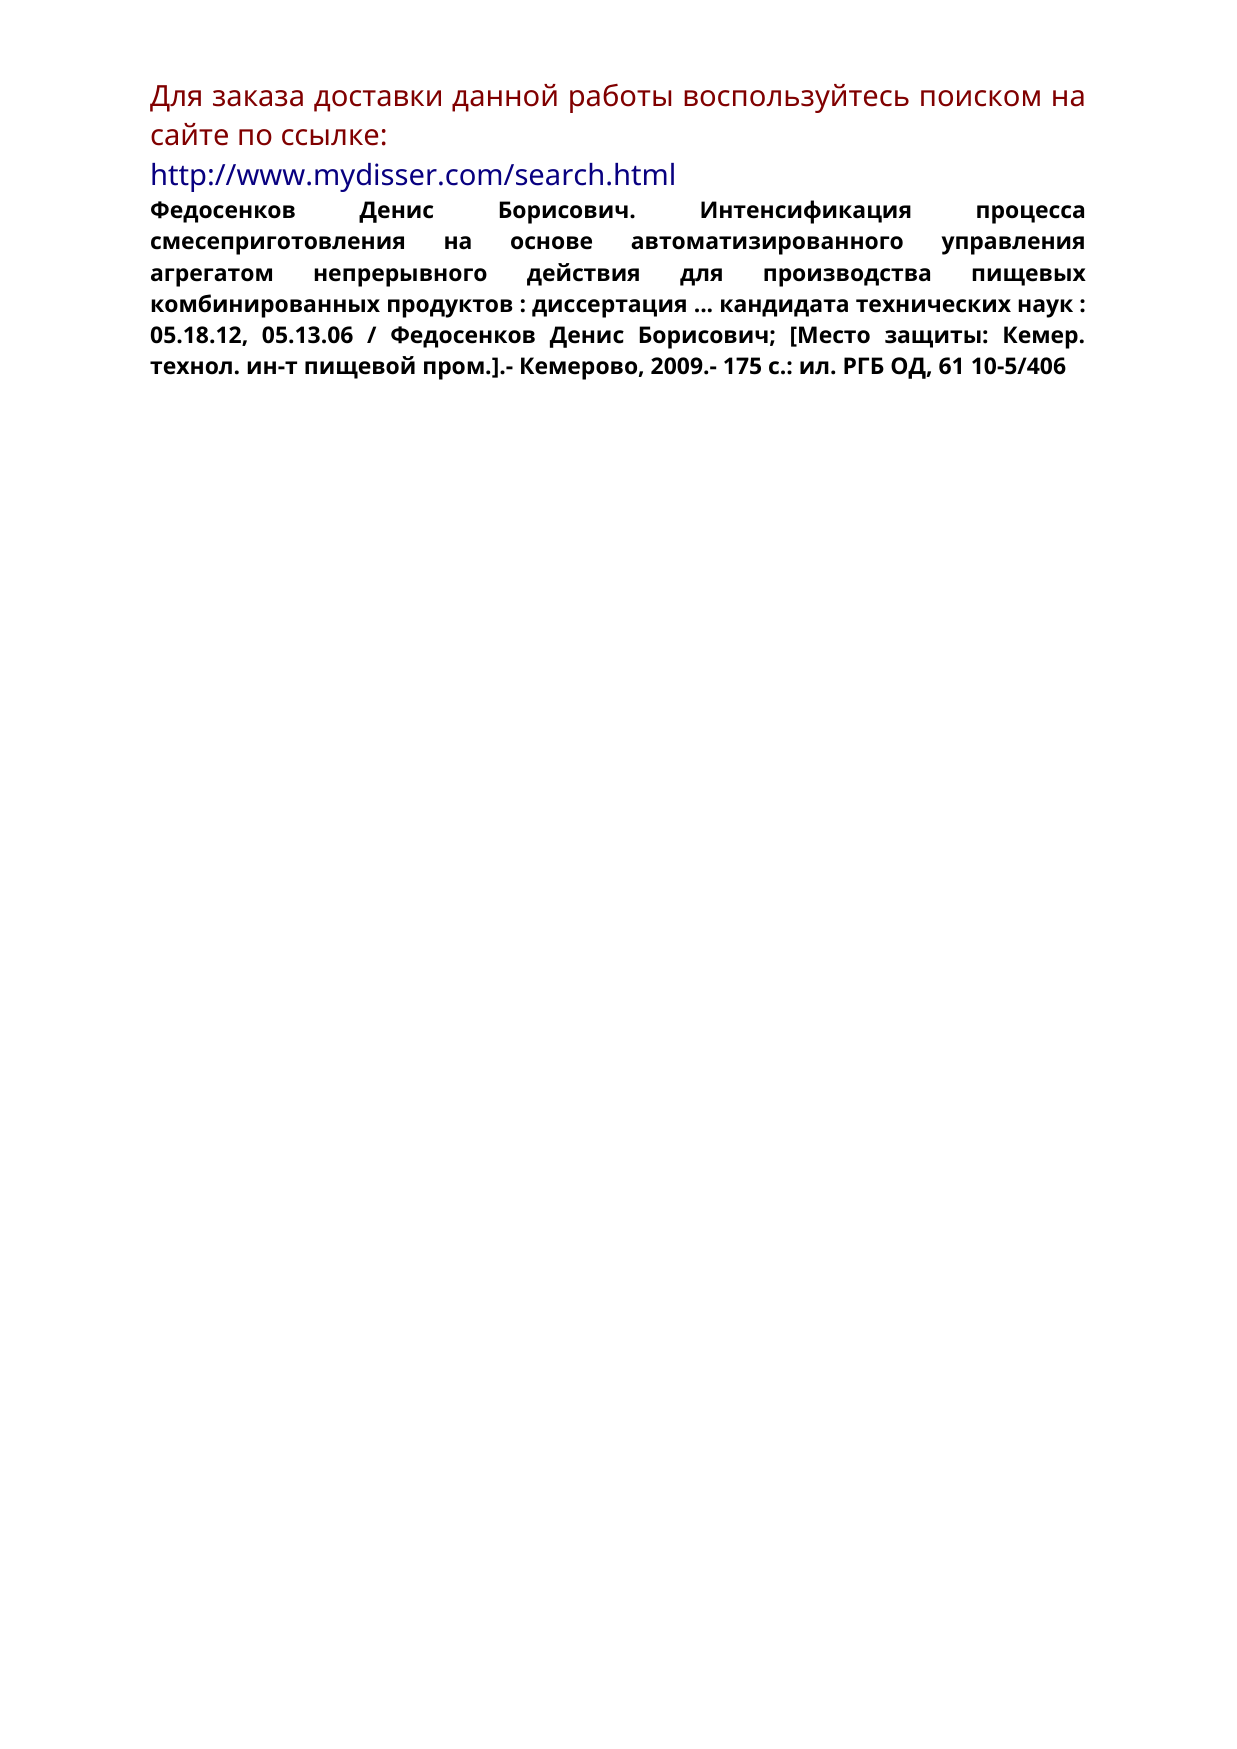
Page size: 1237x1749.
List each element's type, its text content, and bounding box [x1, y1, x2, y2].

text Федосенков Денис Борисович. Интенсификация процесса смесеприготовления на основе автоматизированного управления агрегатом непрерывного действия для производства пищевых комбинированных продуктов : диссертация ... кандидата технических наук : 05.18.12, 05.13.06 / Федосенков Денис Борисович; [Место защиты: Кемер. технол. ин-т пищевой пром.].- Кемерово, 2009.- 175 с.: ил. РГБ ОД, 61 10-5/406 [150, 194, 1086, 382]
